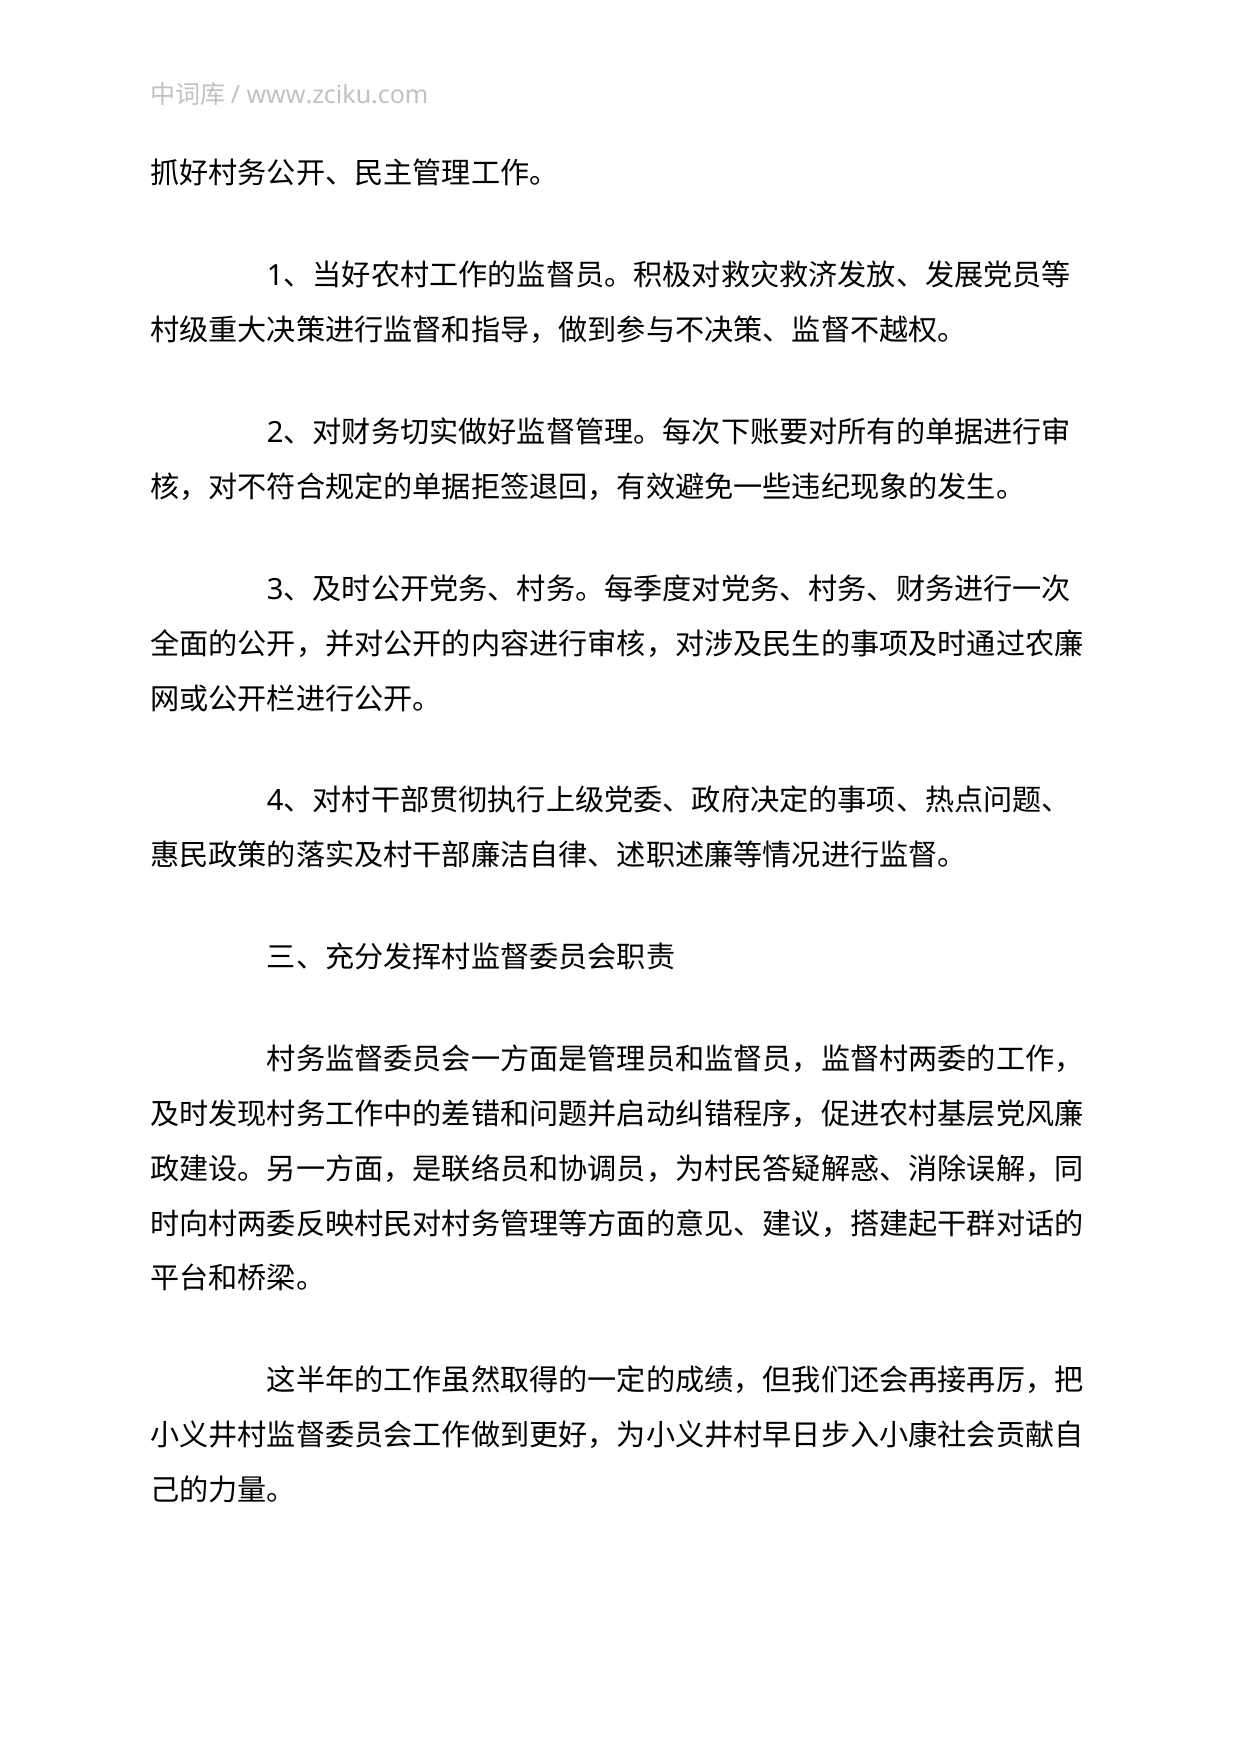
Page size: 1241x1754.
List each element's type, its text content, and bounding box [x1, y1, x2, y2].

text 这半年的工作虽然取得的一定的成绩，但我们还会再接再厉，把小义井村监督委员会工作做到更好，为小义井村早日步入小康社会贡献自己的力量。 [150, 1357, 1090, 1509]
text 1、当好农村工作的监督员。积极对救灾救济发放、发展党员等村级重大决策进行监督和指导，做到参与不决策、监督不越权。 [150, 252, 1090, 349]
text 4、对村干部贯彻执行上级党委、政府决定的事项、热点问题、惠民政策的落实及村干部廉洁自律、述职述廉等情况进行监督。 [150, 777, 1090, 874]
text 村务监督委员会一方面是管理员和监督员，监督村两委的工作，及时发现村务工作中的差错和问题并启动纠错程序，促进农村基层党风廉政建设。另一方面，是联络员和协调员，为村民答疑解惑、消除误解，同时向村两委反映村民对村务管理等方面的意见、建议，搭建起干群对话的平台和桥梁。 [150, 1036, 1090, 1297]
text 三、充分发挥村监督委员会职责 [150, 934, 1090, 976]
text 3、及时公开党务、村务。每季度对党务、村务、财务进行一次全面的公开，并对公开的内容进行审核，对涉及民生的事项及时通过农廉网或公开栏进行公开。 [150, 565, 1090, 717]
text 2、对财务切实做好监督管理。每次下账要对所有的单据进行审核，对不符合规定的单据拒签退回，有效避免一些违纪现象的发生。 [150, 408, 1090, 506]
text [150, 150, 1090, 192]
